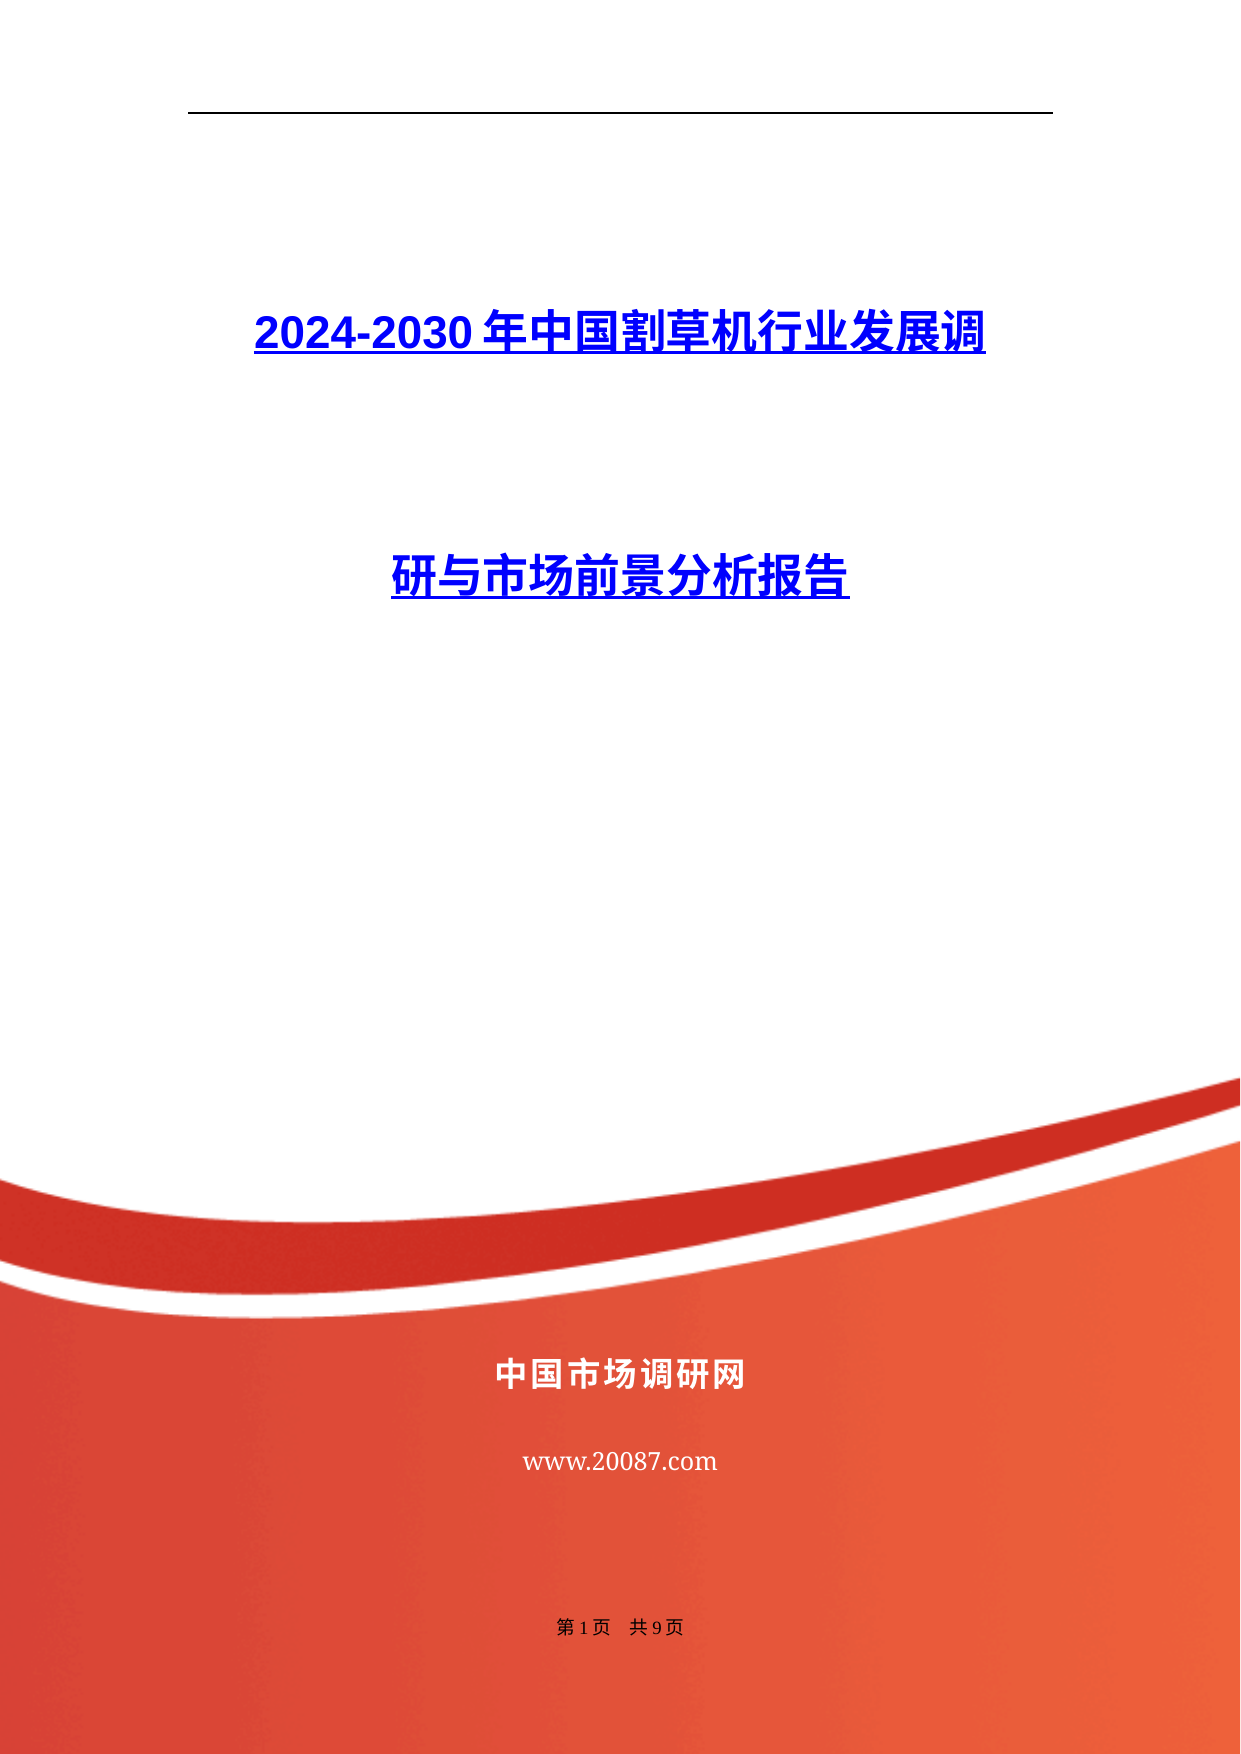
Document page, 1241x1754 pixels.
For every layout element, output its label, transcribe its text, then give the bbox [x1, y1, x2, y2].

picture [0, 1006, 1241, 1754]
text www.20087.com [187, 1428, 1053, 1493]
table_header 2024-2030年中国割草机行业发展调研与市场前景分析报告 [188, 207, 1053, 773]
subtitle 中国市场调研网 [187, 1339, 1053, 1404]
